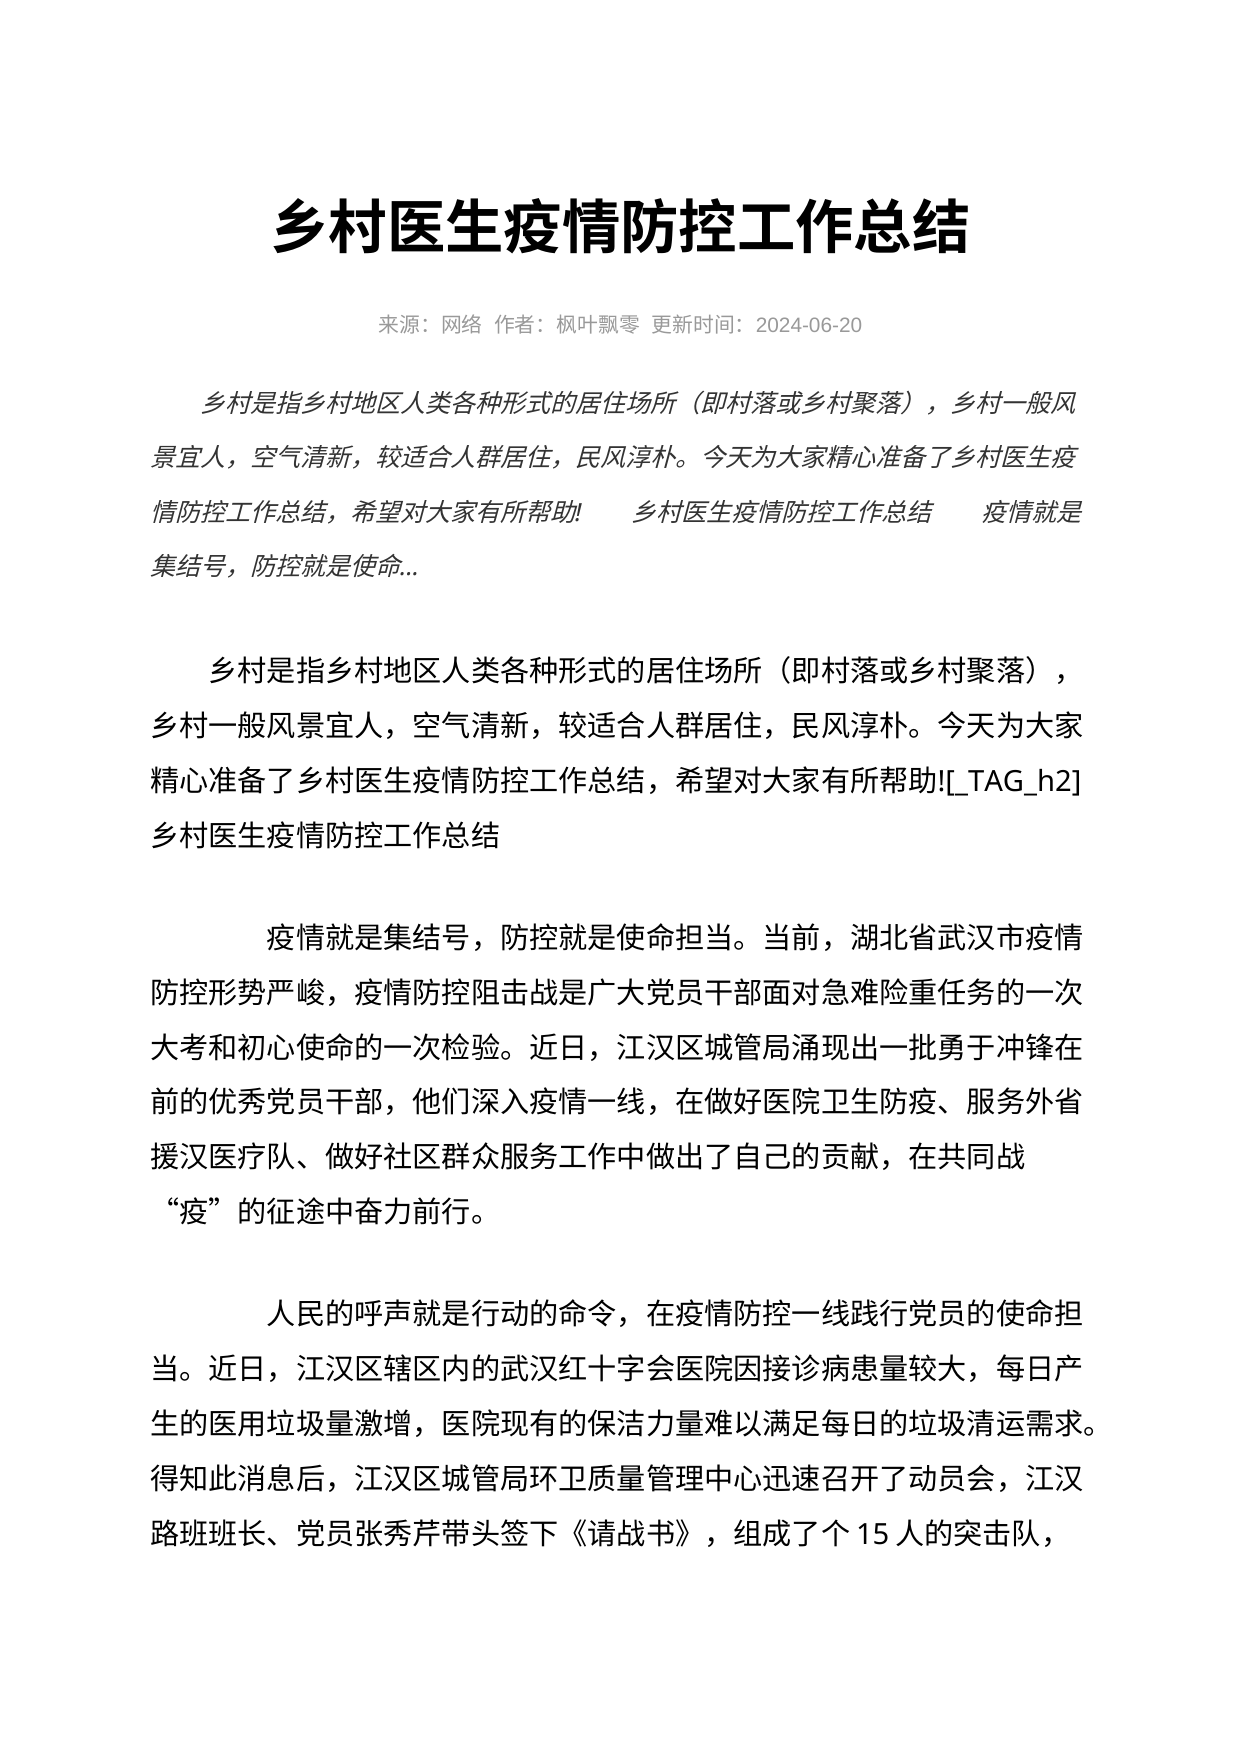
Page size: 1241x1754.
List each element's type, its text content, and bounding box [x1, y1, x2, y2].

text 疫情就是集结号，防控就是使命担当。当前，湖北省武汉市疫情防控形势严峻，疫情防控阻击战是广大党员干部面对急难险重任务的一次大考和初心使命的一次检验。近日，江汉区城管局涌现出一批勇于冲锋在前的优秀党员干部，他们深入疫情一线，在做好医院卫生防疫、服务外省援汉医疗队、做好社区群众服务工作中做出了自己的贡献，在共同战“疫”的征途中奋力前行。 [150, 914, 1090, 1231]
text 乡村是指乡村地区人类各种形式的居住场所（即村落或乡村聚落），乡村一般风景宜人，空气清新，较适合人群居住，民风淳朴。今天为大家精心准备了乡村医生疫情防控工作总结，希望对大家有所帮助! 乡村医生疫情防控工作总结 疫情就是集结号，防控就是使命... [150, 383, 1090, 583]
text 来源：网络 作者：枫叶飘零 更新时间：2024-06-20 [150, 313, 1090, 337]
text 乡村是指乡村地区人类各种形式的居住场所（即村落或乡村聚落），乡村一般风景宜人，空气清新，较适合人群居住，民风淳朴。今天为大家精心准备了乡村医生疫情防控工作总结，希望对大家有所帮助![_TAG_h2] 乡村医生疫情防控工作总结 [150, 648, 1090, 855]
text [150, 1291, 1090, 1553]
subtitle 乡村医生疫情防控工作总结 [150, 181, 1090, 266]
